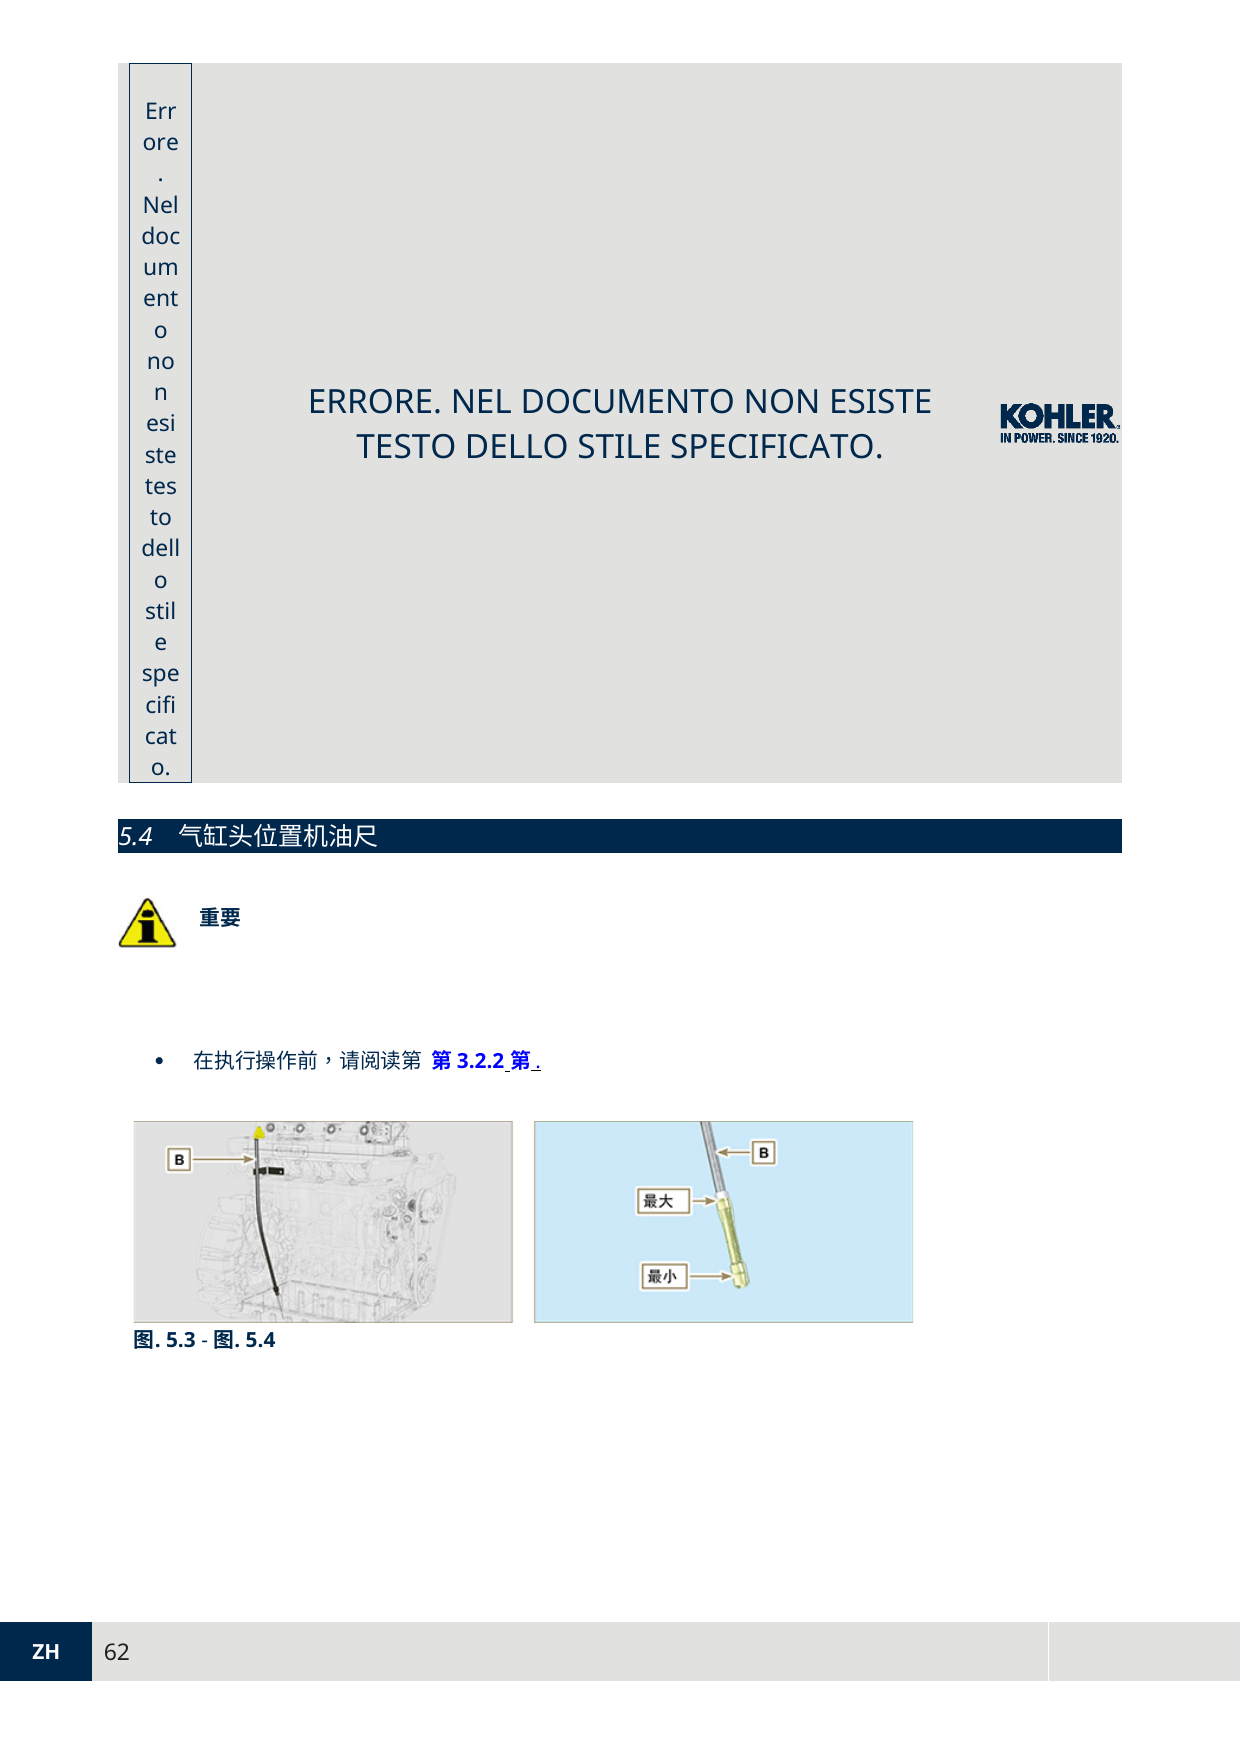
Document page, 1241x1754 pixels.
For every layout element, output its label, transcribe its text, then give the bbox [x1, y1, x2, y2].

table_header 图. 5.3 - 图. 5.4 [118, 1106, 1122, 1369]
picture [133, 1121, 914, 1323]
text 重要 [178, 903, 1122, 932]
picture [1000, 403, 1121, 443]
picture [118, 896, 178, 948]
list 在执行操作前，请阅读第 第3.2.2 第 . [156, 1046, 1122, 1075]
subtitle 气缸头位置机油尺 [118, 819, 1122, 853]
